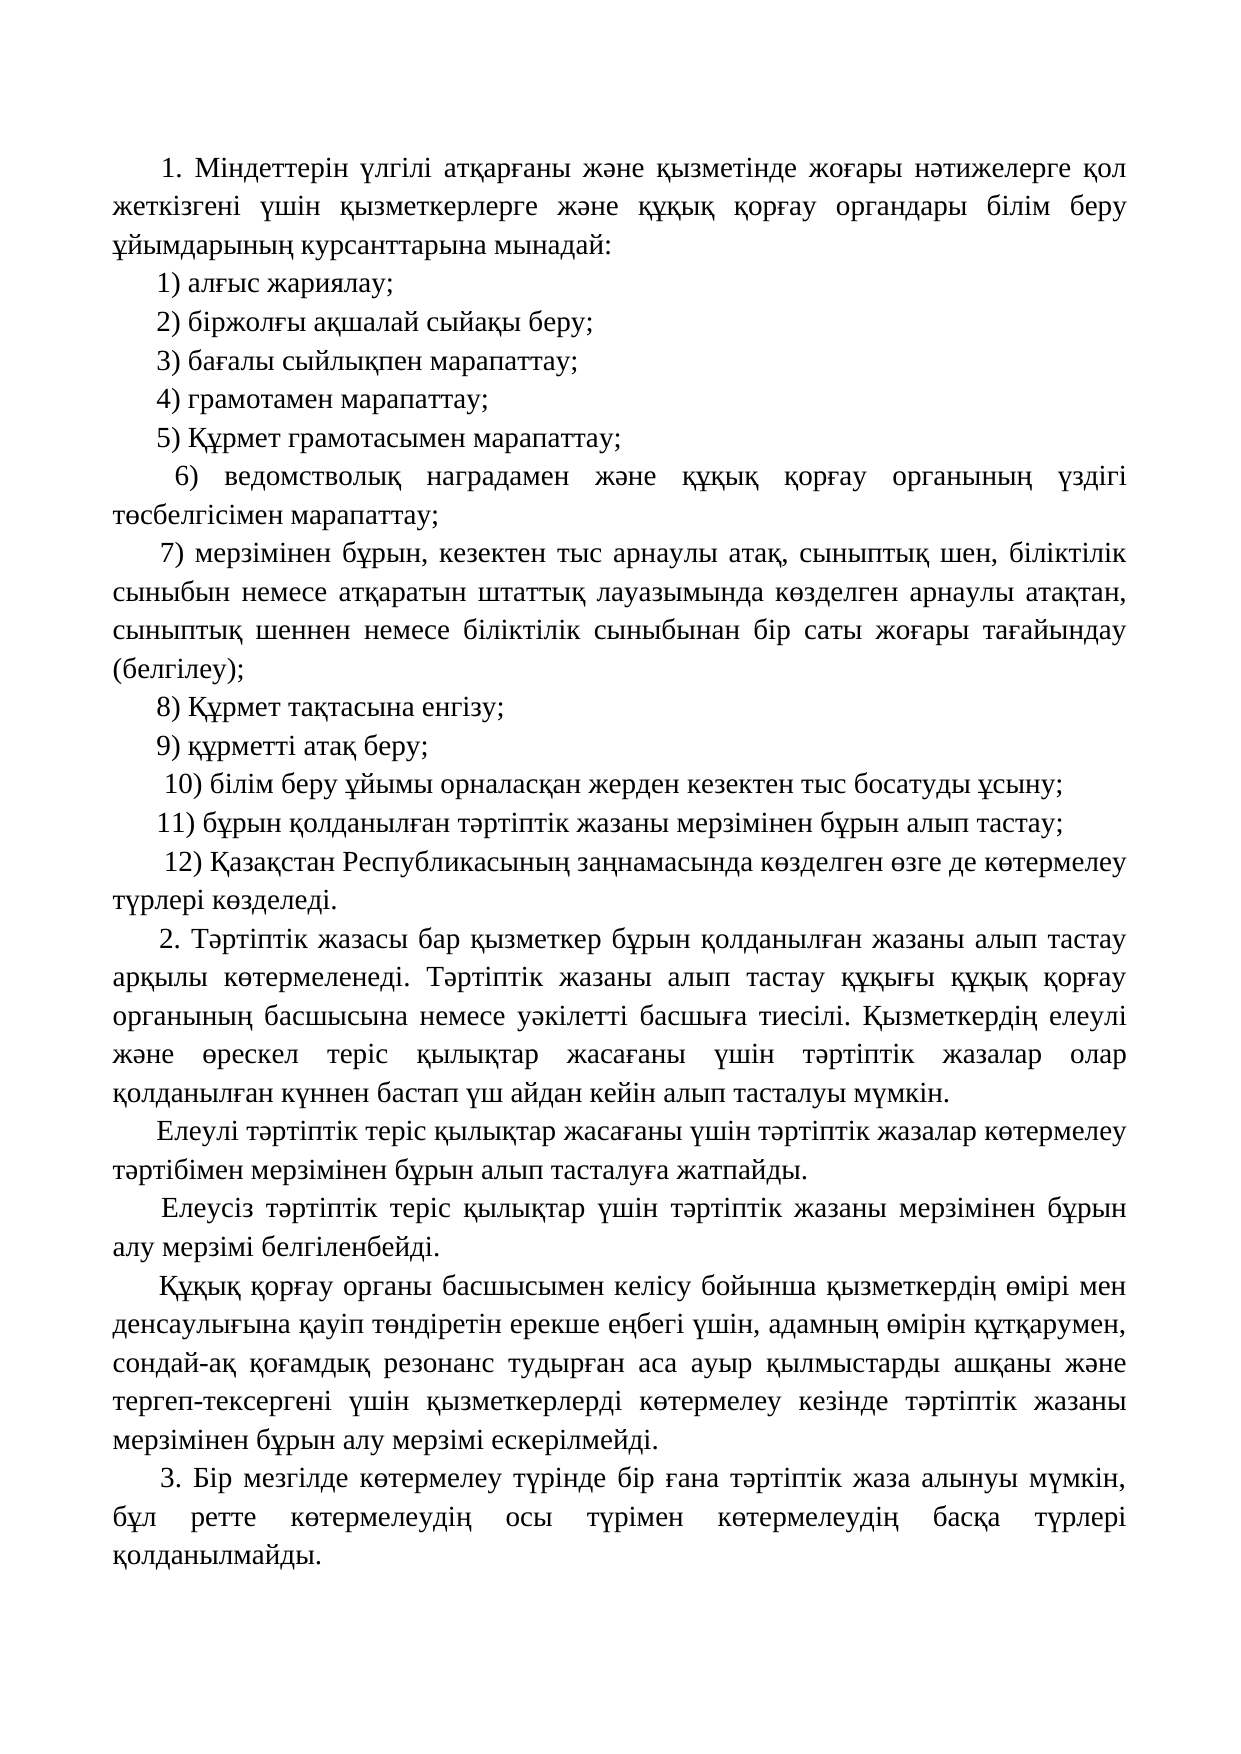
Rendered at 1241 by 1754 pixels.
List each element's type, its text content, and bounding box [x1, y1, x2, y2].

text 9) құрметті атақ беру; [112, 728, 1128, 762]
text Құқық қорғау органы басшысымен келісу бойынша қызметкердің өмірі мен денсаулығына қауіп төндіретін ерекше еңбегі үшін, адамның өмірін құтқарумен, сондай-ақ қоғамдық резонанс тудырған аса ауыр қылмыстарды ашқаны және тергеп-тексергені үшін қызметкерлерді көтермелеу кезінде тәртіптік жазаны мерзімінен бұрын алу мерзімі ескерілмейді. [112, 1268, 1128, 1455]
text 5) Құрмет грамотасымен марапаттау; [112, 420, 1128, 453]
text 1) алғыс жариялау; [112, 266, 1128, 299]
text 11) бұрын қолданылған тәртіптік жазаны мерзімінен бұрын алып тастау; [112, 805, 1128, 839]
text 8) Құрмет тақтасына енгізу; [112, 689, 1128, 723]
text 1. Мiндеттерiн үлгiлi атқарғаны және қызметінде жоғары нәтижелерге қол жеткізгені үшін қызметкерлерге және құқық қорғау органдары білім беру ұйымдарының курсанттарына мынадай: [112, 150, 1128, 261]
text 3. Бір мезгілде көтермелеу түрінде бір ғана тәртіптік жаза алынуы мүмкін, бұл ретте көтермелеудің осы түрімен көтермелеудің басқа түрлері қолданылмайды. [112, 1460, 1128, 1571]
text 10) білім беру ұйымы орналасқан жерден кезектен тыс босатуды ұсыну; [112, 767, 1128, 800]
text 4) грамотамен марапаттау; [112, 381, 1128, 415]
text 3) бағалы сыйлықпен марапаттау; [112, 343, 1128, 376]
text 6) ведомстволық наградамен және құқық қорғау органының үздігі төсбелгісімен марапаттау; [112, 458, 1128, 530]
text Елеусіз тәртіптік теріс қылықтар үшін тәртіптік жазаны мерзімінен бұрын алу мерзімі белгіленбейді. [112, 1191, 1128, 1263]
text 2) біржолғы ақшалай сыйақы беру; [112, 304, 1128, 338]
text 7) мерзімінен бұрын, кезектен тыс арнаулы атақ, сыныптық шен, біліктілік сыныбын немесе атқаратын штаттық лауазымында көзделген арнаулы атақтан, сыныптық шеннен немесе біліктілік сыныбынан бір саты жоғары тағайындау (белгілеу); [112, 535, 1128, 684]
text Елеулі тәртіптік теріс қылықтар жасағаны үшін тәртіптік жазалар көтермелеу тәртібімен мерзімінен бұрын алып тасталуға жатпайды. [112, 1113, 1128, 1186]
text 2. Тәртіптік жазасы бар қызметкер бұрын қолданылған жазаны алып тастау арқылы көтермеленеді. Тәртіптік жазаны алып тастау құқығы құқық қорғау органының басшысына немесе уәкілетті басшыға тиесілі. Қызметкердің елеулі және өрескел теріс қылықтар жасағаны үшін тәртіптік жазалар олар қолданылған күннен бастап үш айдан кейін алып тасталуы мүмкін. [112, 921, 1128, 1108]
text 12) Қазақстан Республикасының заңнамасында көзделген өзге де көтермелеу түрлері көзделеді. [112, 844, 1128, 916]
